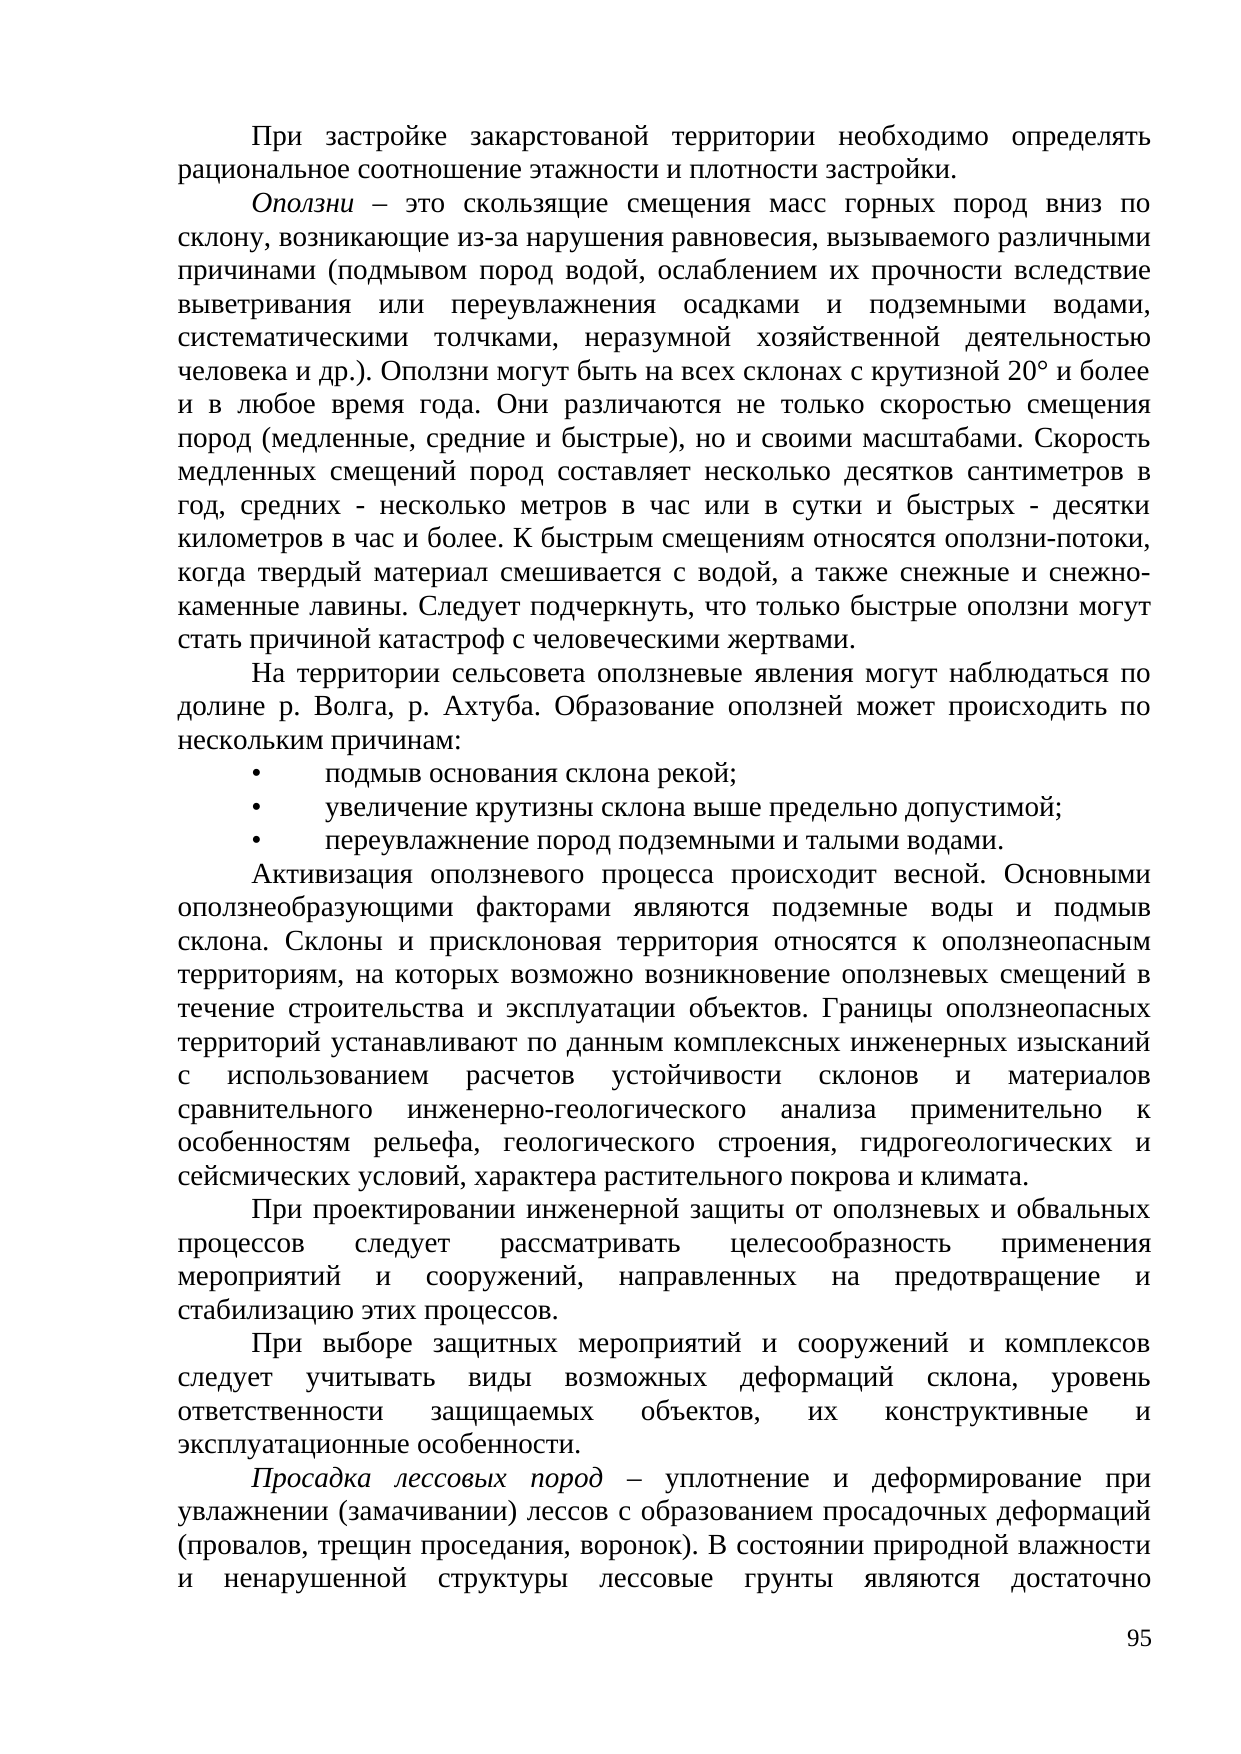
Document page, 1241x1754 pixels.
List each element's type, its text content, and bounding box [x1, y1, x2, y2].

text При выборе защитных мероприятий и сооружений и комплексов следует учитывать виды возможных деформаций склона, уровень ответственности защищаемых объектов, их конструктивные и эксплуатационные особенности. [177, 1326, 1152, 1460]
text • переувлажнение пород подземными и талыми водами. [177, 822, 1152, 856]
text На территории сельсовета оползневые явления могут наблюдаться по долине р. Волга, р. Ахтуба. Образование оползней может происходить по нескольким причинам: [177, 655, 1152, 755]
text Оползни – это скользящие смещения масс горных пород вниз по склону, возникающие из-за нарушения равновесия, вызываемого различными причинами (подмывом пород водой, ослаблением их прочности вследствие выветривания или переувлажнения осадками и подземными водами, систематическими толчками, неразумной хозяйственной деятельностью человека и др.). Оползни могут быть на всех склонах с крутизной 20° и более и в любое время года. Они различаются не только скоростью смещения пород (медленные, средние и быстрые), но и своими масштабами. Скорость медленных смещений пород составляет несколько десятков сантиметров в год, средних - несколько метров в час или в сутки и быстрых - десятки километров в час и более. К быстрым смещениям относятся оползни-потоки, когда твердый материал смешивается с водой, а также снежные и снежно-каменные лавины. Следует подчеркнуть, что только быстрые оползни могут стать причиной катастроф с человеческими жертвами. [177, 185, 1152, 655]
text Активизация оползневого процесса происходит весной. Основными оползнеобразующими факторами являются подземные воды и подмыв склона. Склоны и присклоновая территория относятся к оползнеопасным территориям, на которых возможно возникновение оползневых смещений в течение строительства и эксплуатации объектов. Границы оползнеопасных территорий устанавливают по данным комплексных инженерных изысканий с использованием расчетов устойчивости склонов и материалов сравнительного инженерно-геологического анализа применительно к особенностям рельефа, геологического строения, гидрогеологических и сейсмических условий, характера растительного покрова и климата. [177, 856, 1152, 1191]
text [177, 1460, 1152, 1594]
text • увеличение крутизны склона выше предельно допустимой; [177, 789, 1152, 822]
text • подмыв основания склона рекой; [177, 755, 1152, 789]
text При проектировании инженерной защиты от оползневых и обвальных процессов следует рассматривать целесообразность применения мероприятий и сооружений, направленных на предотвращение и стабилизацию этих процессов. [177, 1191, 1152, 1326]
text При застройке закарстованой территории необходимо определять рациональное соотношение этажности и плотности застройки. [177, 118, 1152, 185]
